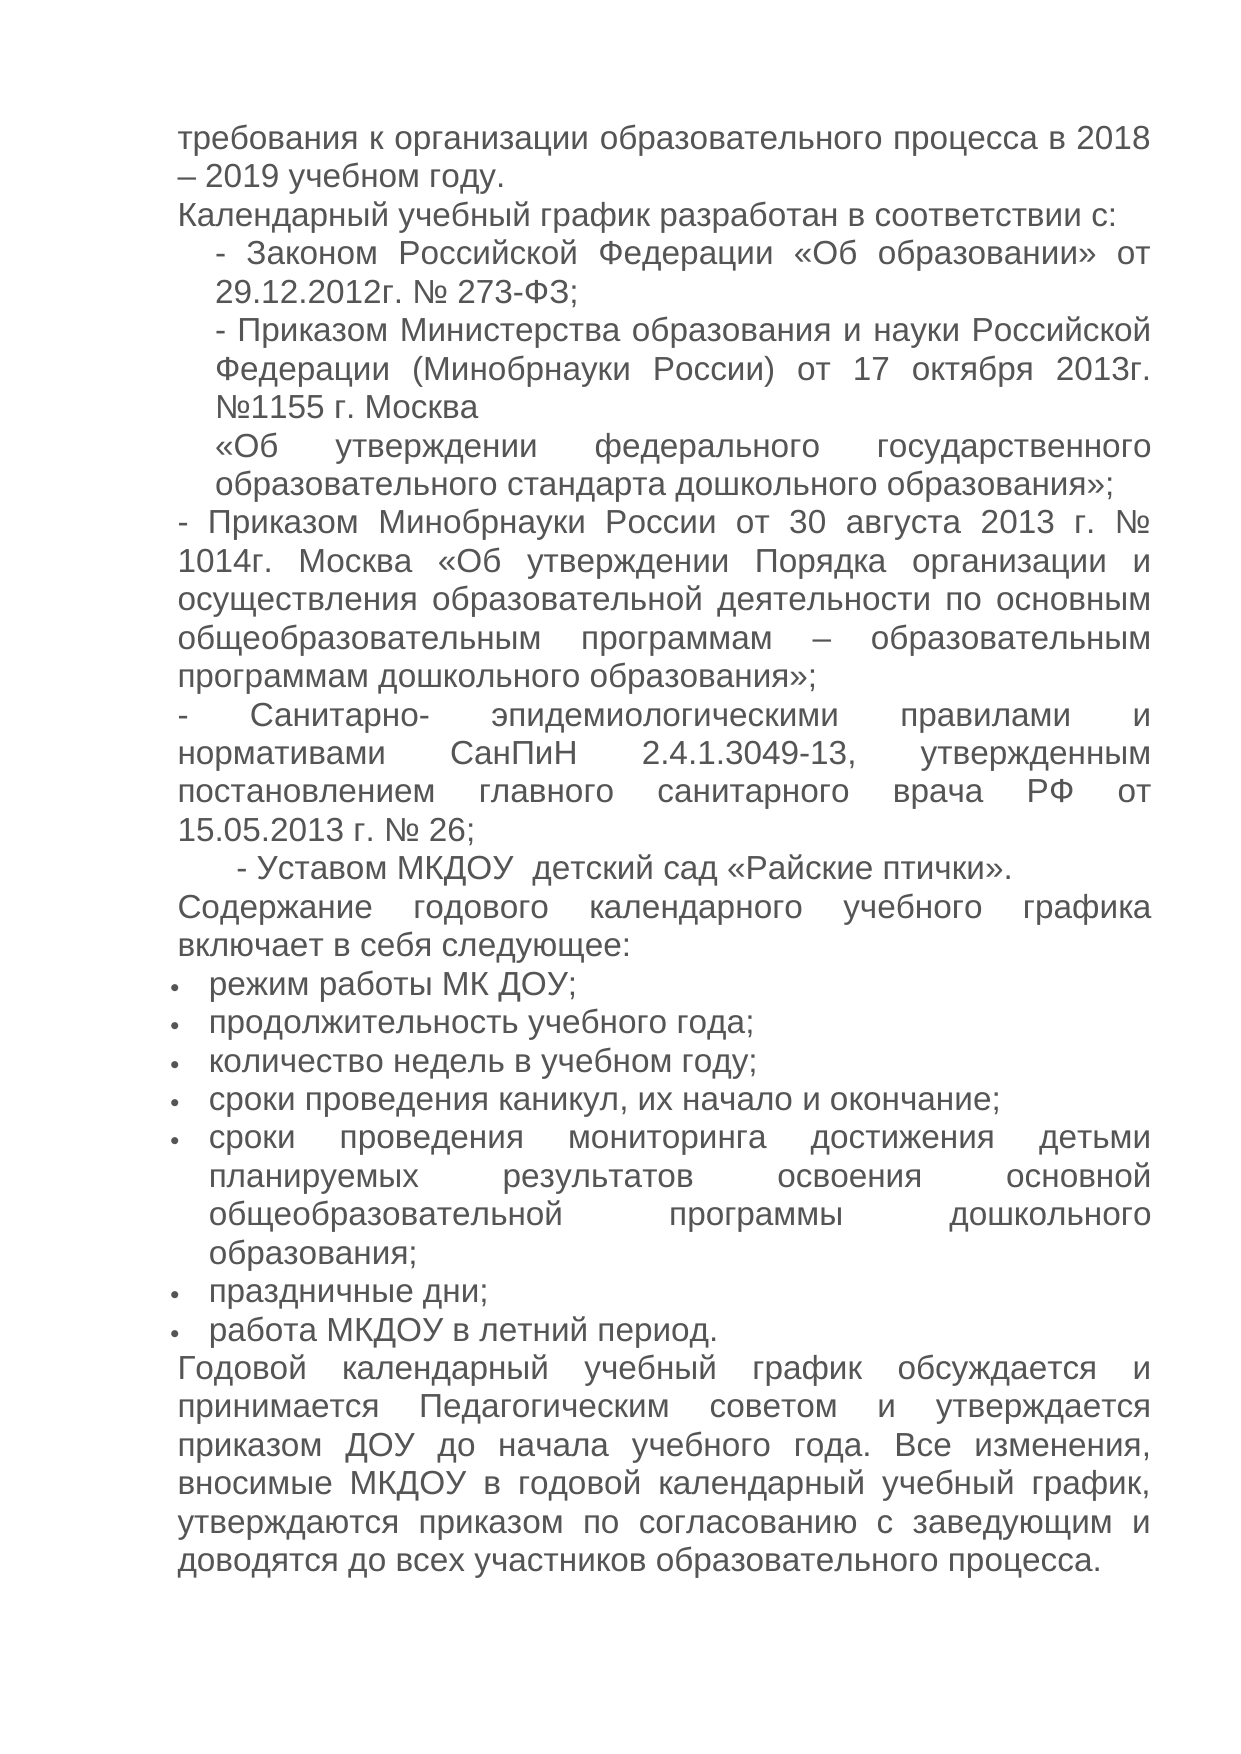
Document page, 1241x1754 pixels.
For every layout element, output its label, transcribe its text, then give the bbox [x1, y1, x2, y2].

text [177, 118, 1152, 195]
text Годовой календарный учебный график обсуждается и принимается Педагогическим советом и утверждается приказом ДОУ до начала учебного года. Все изменения, вносимые МКДОУ в годовой календарный учебный график, утверждаются приказом по согласованию с заведующим и доводятся до всех участников образовательного процесса. [177, 1348, 1152, 1579]
text «Об утверждении федерального государственного образовательного стандарта дошкольного образования»; [215, 426, 1152, 502]
list режим работы МК ДОУ; [171, 964, 1152, 1002]
text Содержание годового календарного учебного графика включает в себя следующее: [177, 887, 1152, 964]
text - Законом Российской Федерации «Об образовании» от 29.12.2012г. № 273-ФЗ; [215, 233, 1152, 310]
list работа МКДОУ в летний период. [171, 1310, 1152, 1348]
list продолжительность учебного года; [171, 1002, 1152, 1041]
text Календарный учебный график разработан в соответствии с: [177, 195, 1152, 233]
list праздничные дни; [171, 1271, 1152, 1310]
text - Санитарно- эпидемиологическими правилами и нормативами СанПиН 2.4.1.3049-13, утвержденным постановлением главного санитарного врача РФ от 15.05.2013 г. № 26; [177, 695, 1152, 848]
list количество недель в учебном году; [171, 1041, 1152, 1079]
list сроки проведения мониторинга достижения детьми планируемых результатов освоения основной общеобразовательной программы дошкольного образования; [171, 1117, 1152, 1271]
text - Уставом МКДОУ детский сад «Райские птички». [236, 848, 1152, 887]
text - Приказом Министерства образования и науки Российской Федерации (Минобрнауки России) от 17 октября 2013г. №1155 г. Москва [215, 310, 1152, 426]
list сроки проведения каникул, их начало и окончание; [171, 1079, 1152, 1117]
text - Приказом Минобрнауки России от 30 августа 2013 г. № 1014г. Москва «Об утверждении Порядка организации и осуществления образовательной деятельности по основным общеобразовательным программам – образовательным программам дошкольного образования»; [177, 502, 1152, 695]
